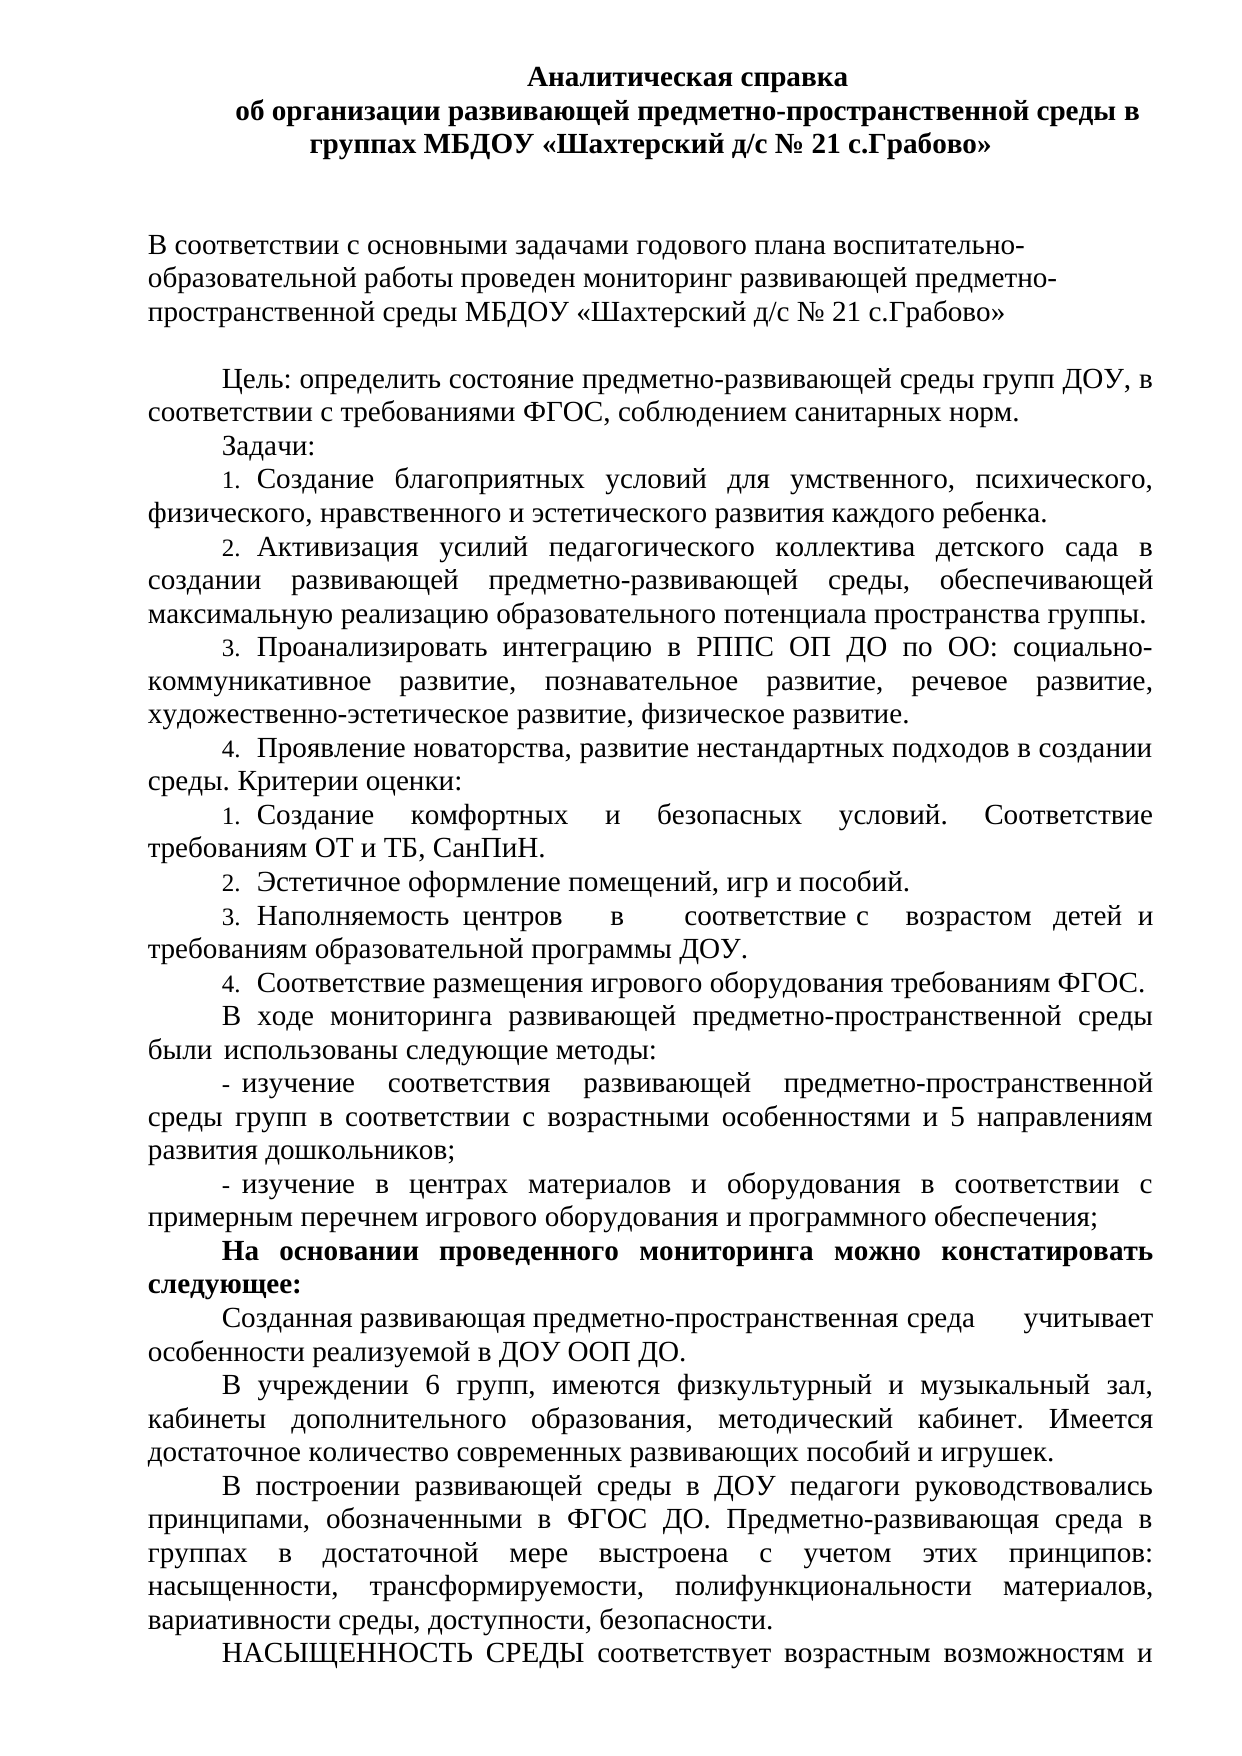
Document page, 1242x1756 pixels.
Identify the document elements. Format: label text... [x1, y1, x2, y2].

list Наполняемость центров в соответствие с возрастом детей и требованиям образовательной программы ДОУ. [148, 898, 1153, 965]
text Задачи: [148, 428, 1153, 462]
list Проявление новаторства, развитие нестандартных подходов в создании среды. Критерии оценки: [148, 730, 1153, 797]
text Аналитическая справка [148, 59, 1153, 93]
list Активизация усилий педагогического коллектива детского сада в создании развивающей предметно-развивающей среды, обеспечивающей максимальную реализацию образовательного потенциала пространства группы. [148, 529, 1153, 629]
list Проанализировать интеграцию в РППС ОП ДО по ОО: социально-коммуникативное развитие, познавательное развитие, речевое развитие, художественно-эстетическое развитие, физическое развитие. [148, 629, 1153, 730]
text В ходе мониторинга развивающей предметно-пространственной среды были использованы следующие методы: [148, 998, 1153, 1065]
list изучение в центрах материалов и оборудования в соответствии с примерным перечнем игрового оборудования и программного обеспечения; [148, 1166, 1153, 1233]
text В соответствии с основными задачами годового плана воспитательно-образовательной работы проведен мониторинг развивающей предметно-пространственной среды МБДОУ «Шахтерский д/с № 21 с.Грабово» [148, 227, 1153, 327]
text Созданная развивающая предметно-пространственная среда учитывает особенности реализуемой в ДОУ ООП ДО. [148, 1300, 1153, 1367]
text Цель: определить состояние предметно-развивающей среды групп ДОУ, в соответствии с требованиями ФГОС, соблюдением санитарных норм. [148, 361, 1153, 428]
text В построении развивающей среды в ДОУ педагоги руководствовались принципами, обозначенными в ФГОС ДО. Предметно-развивающая среда в группах в достаточной мере выстроена с учетом этих принципов: насыщенности, трансформируемости, полифункциональности материалов, вариативности среды, доступности, безопасности. [148, 1468, 1153, 1636]
list изучение соответствия развивающей предметно-пространственной среды групп в соответствии с возрастными особенностями и 5 направлениям развития дошкольников; [148, 1065, 1153, 1166]
list Эстетичное оформление помещений, игр и пособий. [148, 864, 1153, 898]
text В учреждении 6 групп, имеются физкультурный и музыкальный зал, кабинеты дополнительного образования, методический кабинет. Имеется достаточное количество современных развивающих пособий и игрушек. [148, 1367, 1153, 1468]
list Соответствие размещения игрового оборудования требованиям ФГОС. [148, 965, 1153, 998]
list Создание благоприятных условий для умственного, психического, физического, нравственного и эстетического развития каждого ребенка. [148, 462, 1153, 529]
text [148, 1636, 1153, 1669]
text На основании проведенного мониторинга можно констатировать следующее: [148, 1233, 1153, 1300]
text об организации развивающей предметно-пространственной среды в группах МБДОУ «Шахтерский д/с № 21 с.Грабово» [148, 93, 1153, 160]
list Создание комфортных и безопасных условий. Соответствие требованиям ОТ и ТБ, СанПиН. [148, 797, 1153, 864]
